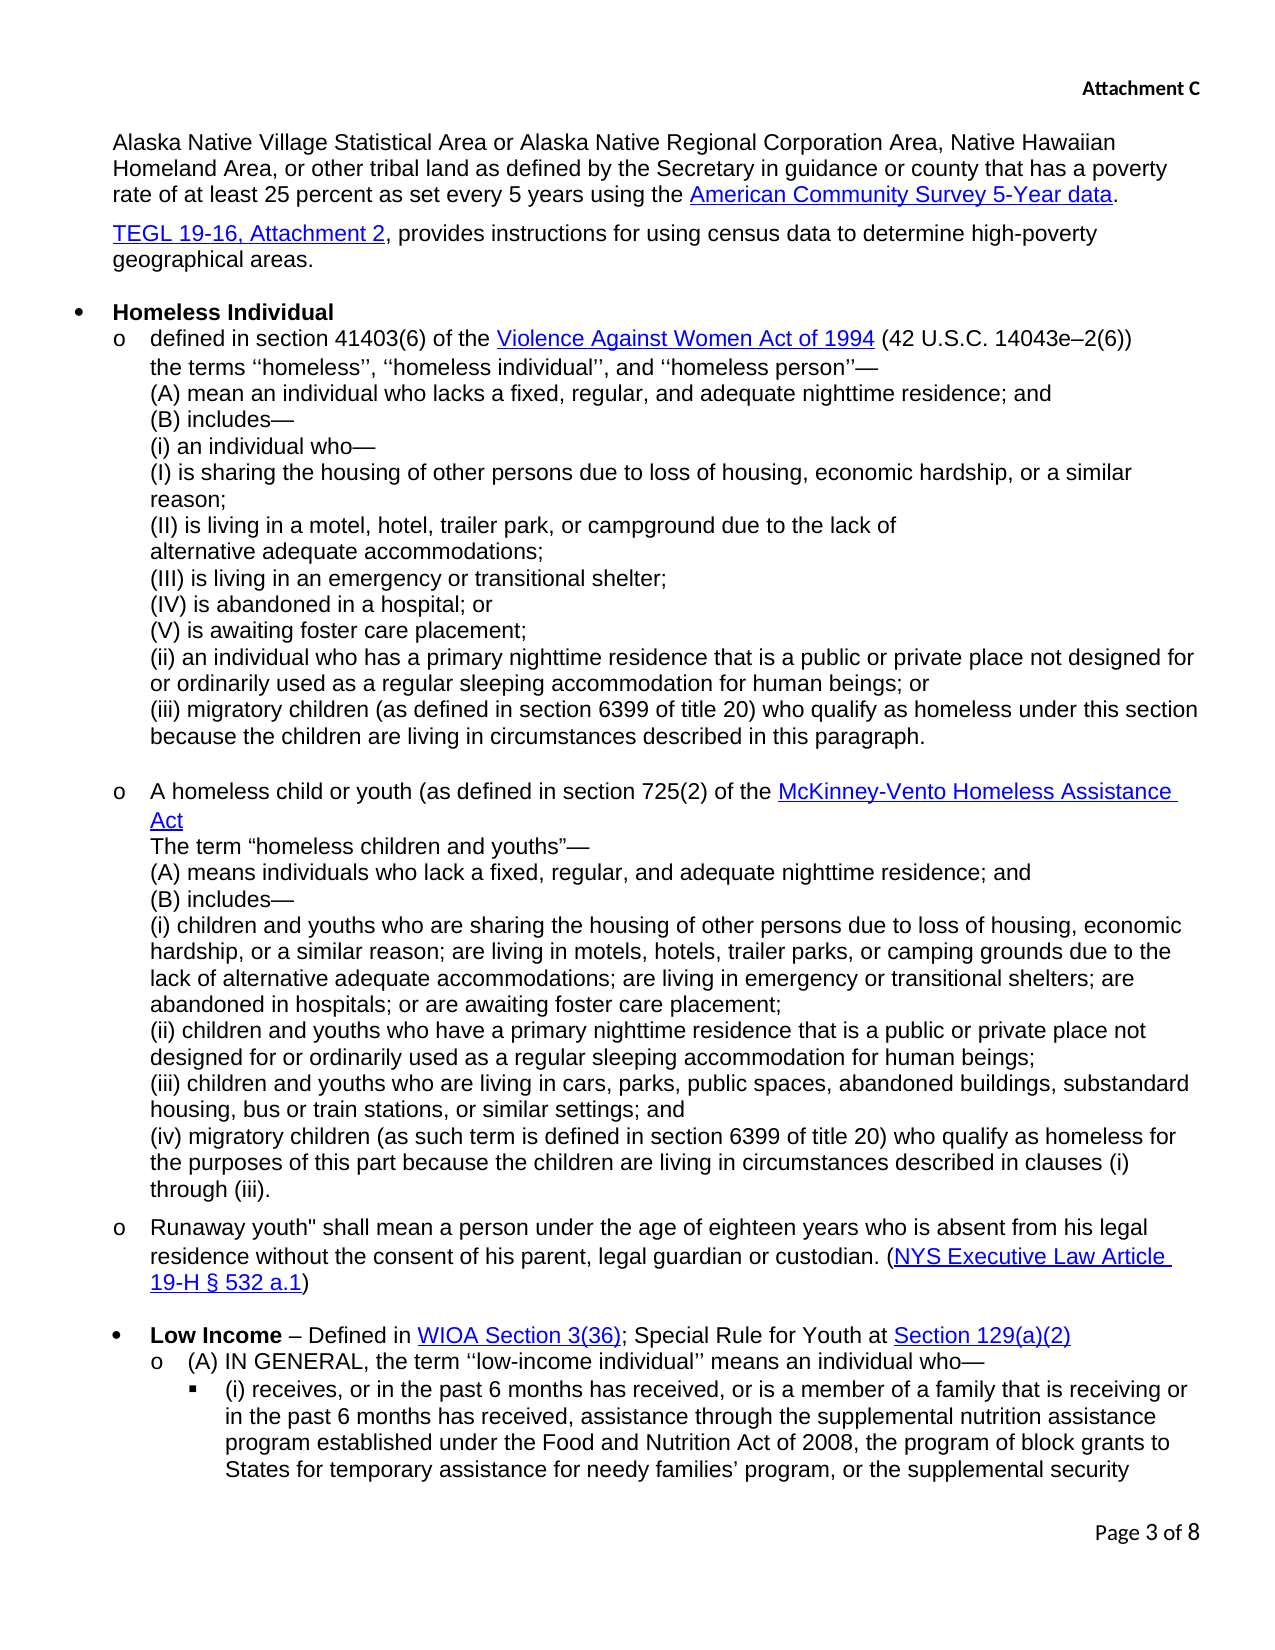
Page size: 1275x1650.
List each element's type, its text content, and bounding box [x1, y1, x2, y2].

list (i) an individual who— [150, 433, 1200, 459]
list (ii) children and youths who have a primary nighttime residence that is a public or private place not designed for or ordinarily used as a regular sleeping accommodation for human beings; [150, 1017, 1200, 1070]
list (i) children and youths who are sharing the housing of other persons due to loss of housing, economic hardship, or a similar reason; are living in motels, hotels, trailer parks, or camping grounds due to the lack of alternative adequate accommodations; are living in emergency or transitional shelters; are abandoned in hospitals; or are awaiting foster care placement; [150, 912, 1200, 1017]
list defined in section 41403(6) of the Violence Against Women Act of 1994 (42 U.S.C. 14043e–2(6)) [112, 325, 1200, 354]
list the terms ‘‘homeless’’, ‘‘homeless individual’’, and ‘‘homeless person’’— [150, 354, 1200, 380]
text TEGL 19-16, Attachment 2, provides instructions for using census data to determine high-poverty geographical areas. [112, 220, 1200, 273]
list Homeless Individual [75, 299, 1200, 325]
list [187, 1376, 1200, 1482]
list (iii) migratory children (as defined in section 6399 of title 20) who qualify as homeless under this section because the children are living in circumstances described in this paragraph. [150, 696, 1200, 749]
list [75, 128, 1200, 207]
list (iii) children and youths who are living in cars, parks, public spaces, abandoned buildings, substandard housing, bus or train stations, or similar settings; and [150, 1070, 1200, 1123]
list (III) is living in an emergency or transitional shelter; [150, 564, 1200, 591]
list (A) IN GENERAL, the term ‘‘low-income individual’’ means an individual who— [150, 1348, 1200, 1376]
list Runaway youth" shall mean a person under the age of eighteen years who is absent from his legal residence without the consent of his parent, legal guardian or custodian. (NYS Executive Law Article 19-H § 532 a.1) [112, 1214, 1200, 1295]
list (II) is living in a motel, hotel, trailer park, or campground due to the lack of [150, 512, 1200, 538]
list A homeless child or youth (as defined in section 725(2) of the McKinney-Vento Homeless Assistance Act [112, 778, 1200, 833]
list (I) is sharing the housing of other persons due to loss of housing, economic hardship, or a similar reason; [150, 459, 1200, 512]
list (A) means individuals who lack a fixed, regular, and adequate nighttime residence; and [150, 859, 1200, 886]
list The term “homeless children and youths”— [150, 833, 1200, 859]
list Low Income – Defined in WIOA Section 3(36); Special Rule for Youth at Section 129(a)(2) [112, 1322, 1200, 1348]
list (V) is awaiting foster care placement; [150, 617, 1200, 644]
list (B) includes— [150, 406, 1200, 433]
list (B) includes— [150, 886, 1200, 912]
list (iv) migratory children (as such term is defined in section 6399 of title 20) who qualify as homeless for the purposes of this part because the children are living in circumstances described in clauses (i) through (iii). [150, 1123, 1200, 1202]
list (ii) an individual who has a primary nighttime residence that is a public or private place not designed for or ordinarily used as a regular sleeping accommodation for human beings; or [150, 644, 1200, 696]
list (A) mean an individual who lacks a fixed, regular, and adequate nighttime residence; and [150, 380, 1200, 406]
list alternative adequate accommodations; [150, 538, 1200, 564]
list (IV) is abandoned in a hospital; or [150, 591, 1200, 617]
